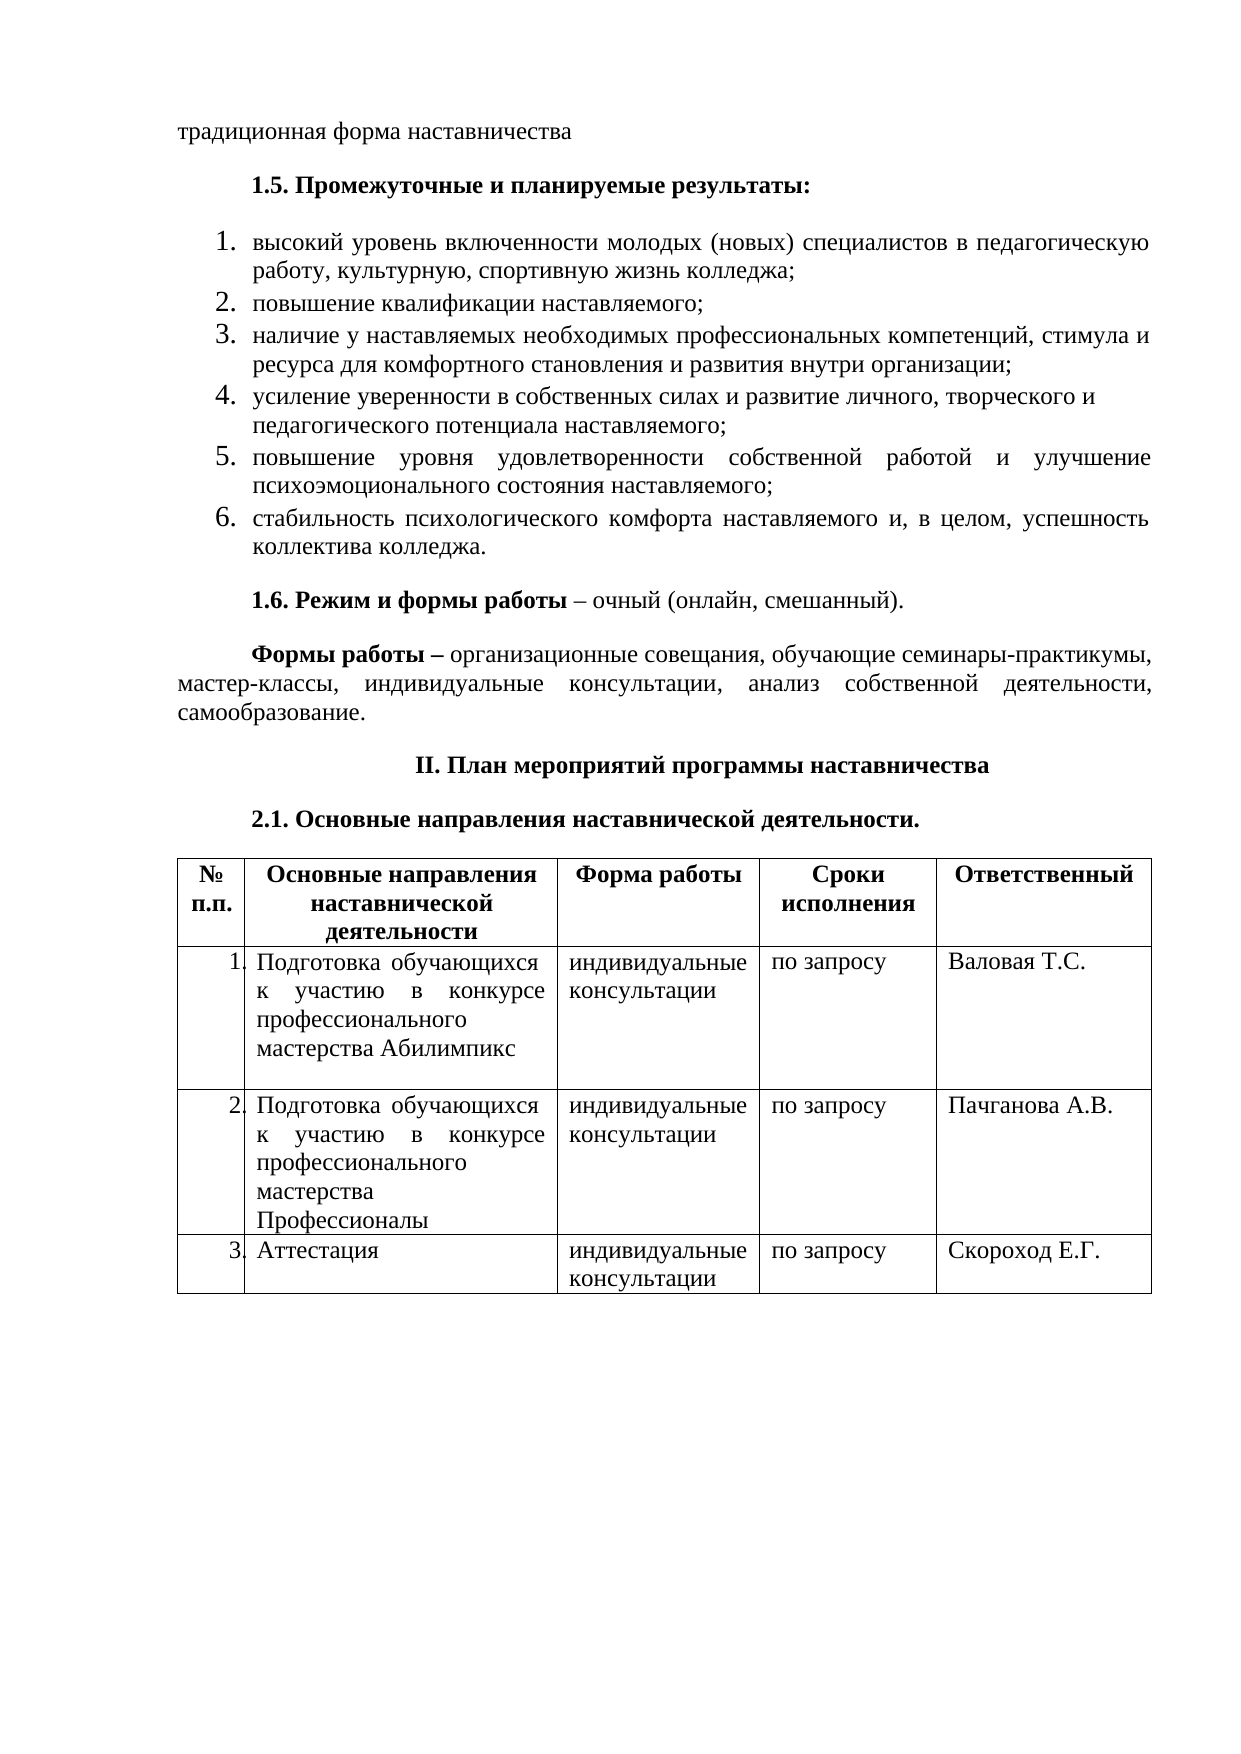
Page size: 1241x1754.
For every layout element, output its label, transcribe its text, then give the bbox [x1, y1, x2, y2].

list повышение квалификации наставляемого; [215, 285, 1163, 318]
list повышение уровня удовлетворенности собственной работой и улучшение психоэмоционального состояния наставляемого; [215, 439, 1152, 499]
table_cell индивидуальные консультации [558, 1235, 759, 1293]
subtitle План мероприятий программы наставничества [415, 751, 1163, 779]
table_cell индивидуальные консультации [558, 1090, 759, 1234]
table_cell Подготовка обучающихся к участию в конкурсе профессионального мастерства Профессионалы [245, 1090, 557, 1234]
table_cell индивидуальные консультации [558, 947, 759, 1089]
table_cell по запросу [760, 947, 936, 1089]
table_cell 2. [178, 1090, 244, 1234]
list наличие у наставляемых необходимых профессиональных компетенций, стимула и ресурса для комфортного становления и развития внутри организации; [215, 318, 1152, 378]
table_header Сроки исполнения [760, 859, 936, 946]
table_cell 3. [178, 1235, 244, 1293]
subtitle Промежуточные и планируемые результаты: [251, 170, 1163, 199]
table_header № п.п. [178, 859, 244, 946]
table_header Ответственный [937, 859, 1151, 946]
text традиционная форма наставничества [177, 116, 1163, 145]
table_header Основные направления наставнической деятельности [245, 859, 557, 946]
table_cell Подготовка обучающихся к участию в конкурсе профессионального мастерства Абилимпикс [245, 947, 557, 1089]
list Режим и формы работы – очный (онлайн, смешанный). [251, 585, 1163, 614]
table_header Форма работы [558, 859, 759, 946]
table_cell Пачганова А.В. [937, 1090, 1151, 1234]
list высокий уровень включенности молодых (новых) специалистов в педагогическую работу, культурную, спортивную жизнь колледжа; [215, 224, 1151, 284]
table_cell Валовая Т.С. [937, 947, 1151, 1089]
text Формы работы – организационные совещания, обучающие семинары-практикумы, мастер-классы, индивидуальные консультации, анализ собственной деятельности, самообразование. [177, 639, 1152, 726]
table_cell Аттестация [245, 1235, 557, 1293]
table_cell 1. [178, 947, 244, 1089]
table_cell по запросу [760, 1235, 936, 1293]
text 2.1. Основные направления наставнической деятельности. [251, 804, 1163, 833]
list стабильность психологического комфорта наставляемого и, в целом, успешность коллектива колледжа. [215, 500, 1152, 560]
table_cell по запросу [760, 1090, 936, 1234]
list усиление уверенности в собственных силах и развитие личного, творческого и педагогического потенциала наставляемого; [215, 379, 1151, 439]
table_cell Скороход Е.Г. [937, 1235, 1151, 1293]
